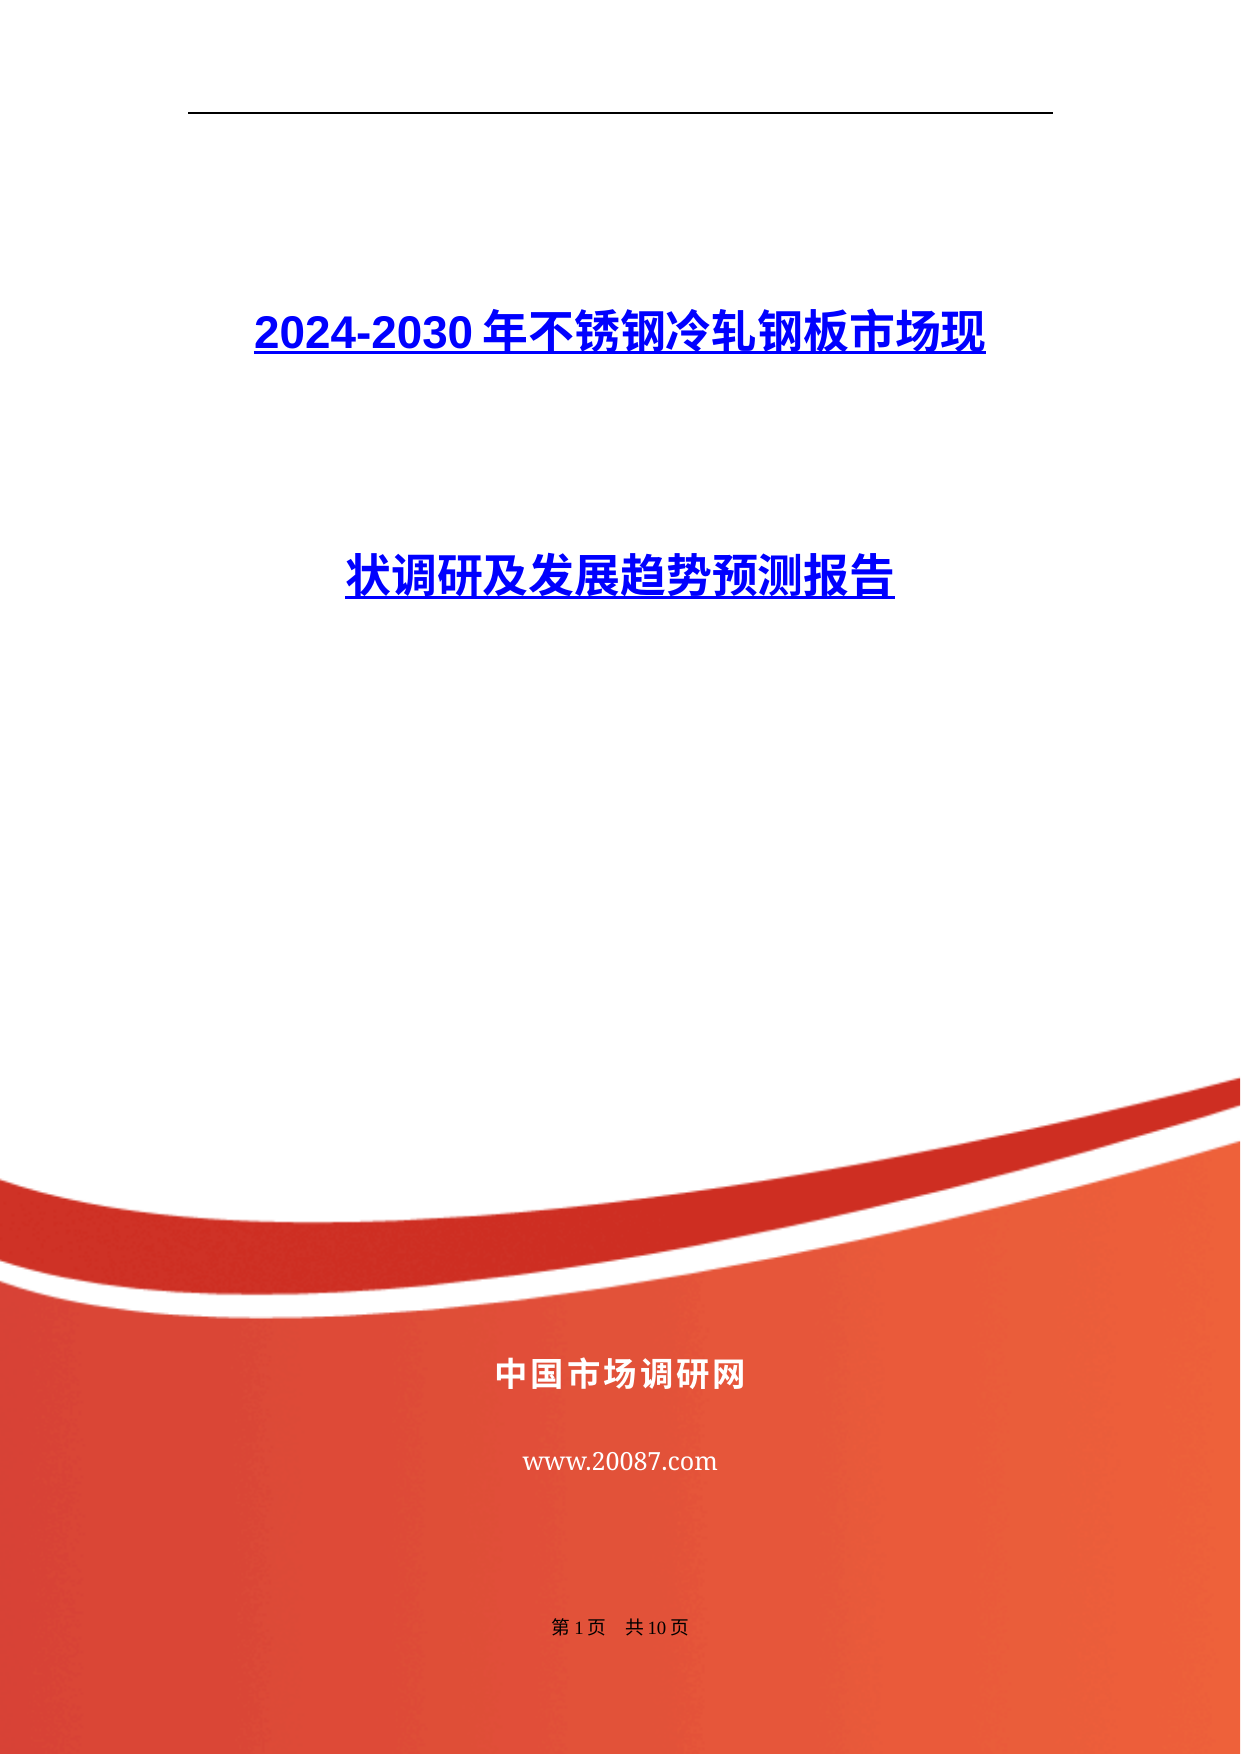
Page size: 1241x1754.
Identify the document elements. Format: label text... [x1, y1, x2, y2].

subtitle 中国市场调研网 [187, 1339, 1053, 1404]
text www.20087.com [187, 1428, 1053, 1493]
table_header 2024-2030年不锈钢冷轧钢板市场现状调研及发展趋势预测报告 [188, 207, 1053, 773]
picture [0, 1006, 1241, 1754]
